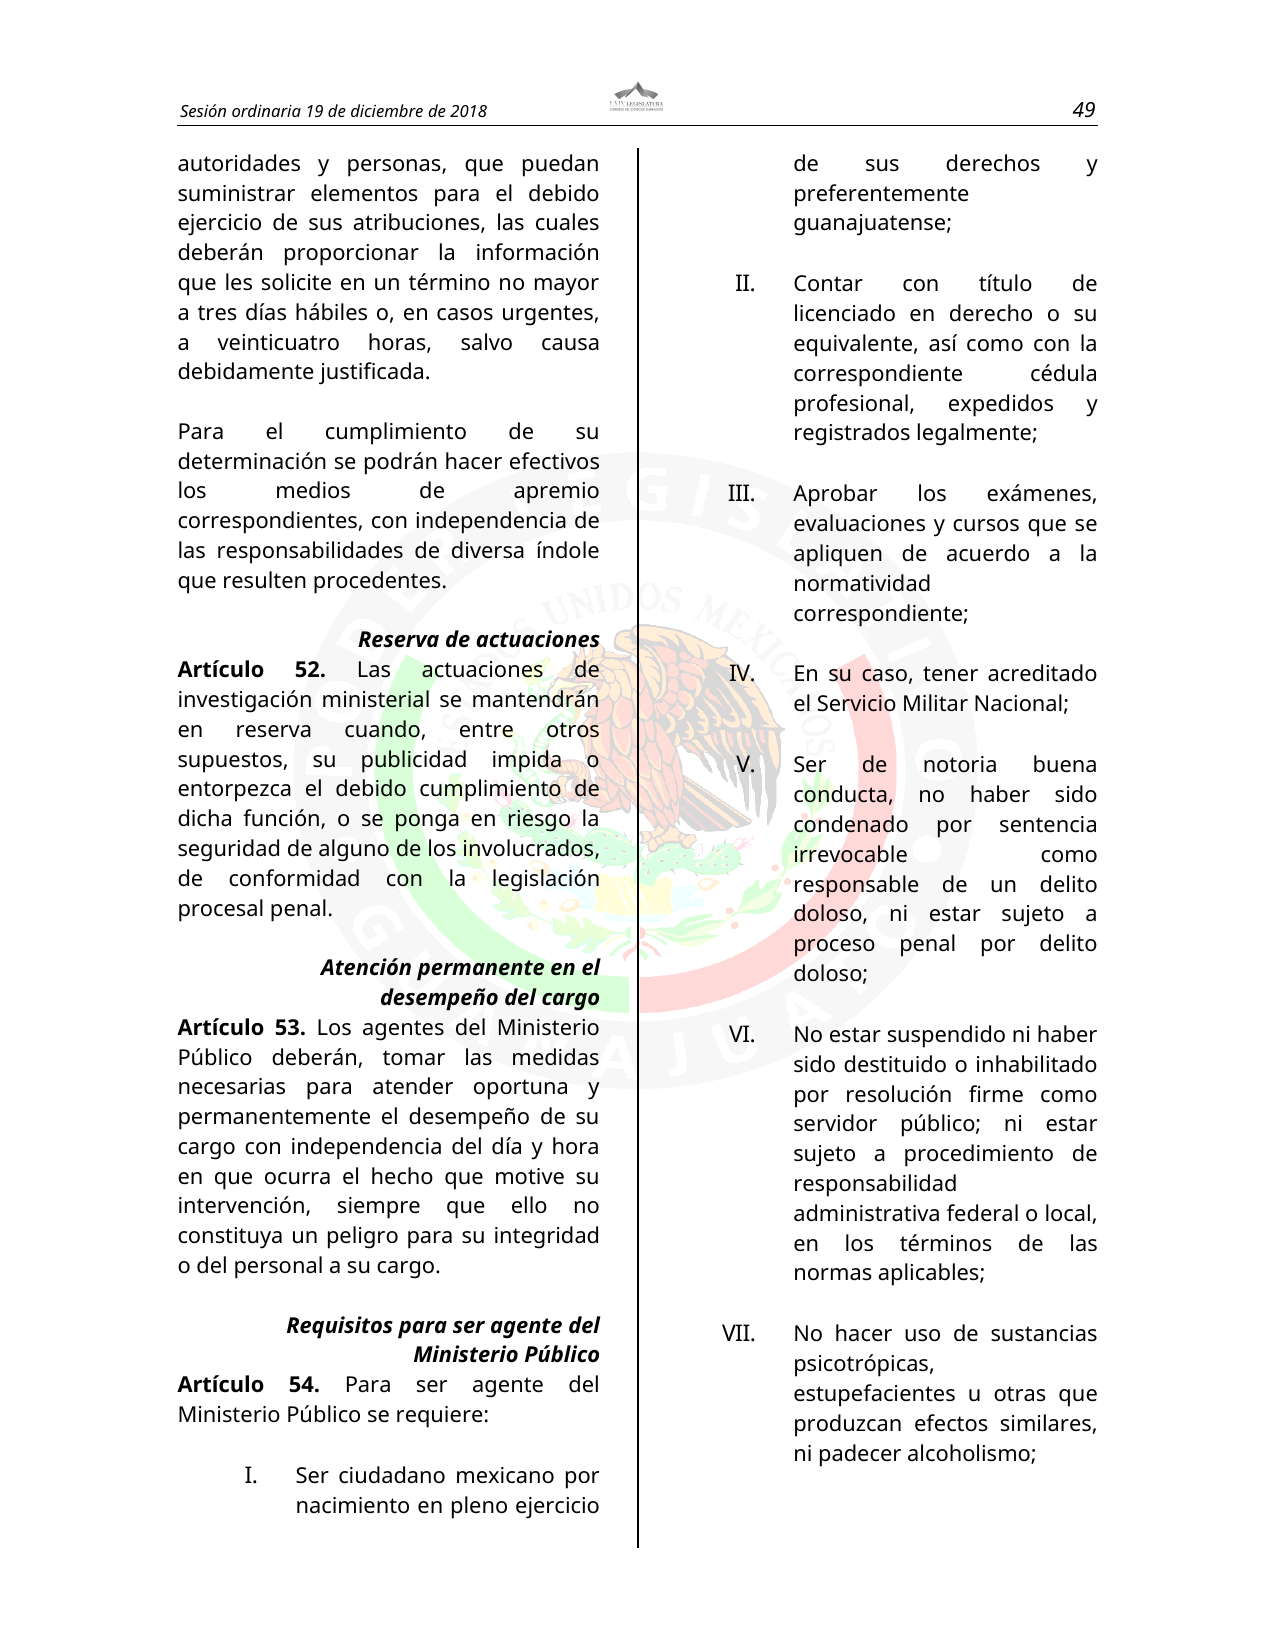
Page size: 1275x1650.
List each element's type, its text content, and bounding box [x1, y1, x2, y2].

list Ser ciudadano mexicano por nacimiento en pleno ejercicio de sus derechos y preferentemente guanajuatense; [756, 148, 1098, 237]
list No estar suspendido ni haber sido destituido o inhabilitado por resolución firme como servidor público; ni estar sujeto a procedimiento de responsabilidad administrativa federal o local, en los términos de las normas aplicables; [756, 1017, 1098, 1287]
text Artículo 54. Para ser agente del Ministerio Público se requiere: [177, 1369, 600, 1429]
picture [595, 73, 678, 117]
list No hacer uso de sustancias psicotrópicas, estupefacientes u otras que produzcan efectos similares, ni padecer alcoholismo; [756, 1317, 1098, 1467]
text Para el cumplimiento de su determinación se podrán hacer efectivos los medios de apremio correspondientes, con independencia de las responsabilidades de diversa índole que resulten procedentes. [177, 416, 600, 594]
text Artículo 53. Los agentes del Ministerio Público deberán, tomar las medidas necesarias para atender oportuna y permanentemente el desempeño de su cargo con independencia del día y hora en que ocurra el hecho que motive su intervención, siempre que ello no constituya un peligro para su integridad o del personal a su cargo. [177, 1012, 600, 1280]
text Reserva de actuaciones [177, 624, 600, 654]
text Artículo 52. Las actuaciones de investigación ministerial se mantendrán en reserva cuando, entre otros supuestos, su publicidad impida o entorpezca el debido cumplimiento de dicha función, o se ponga en riesgo la seguridad de alguno de los involucrados, de conformidad con la legislación procesal penal. [177, 654, 600, 922]
list Contar con título de licenciado en derecho o su equivalente, así como con la correspondiente cédula profesional, expedidos y registrados legalmente; [756, 267, 1098, 447]
list Aprobar los exámenes, evaluaciones y cursos que se apliquen de acuerdo a la normatividad correspondiente; [756, 477, 1098, 627]
list En su caso, tener acreditado el Servicio Militar Nacional; [756, 657, 1098, 718]
list Ser ciudadano mexicano por nacimiento en pleno ejercicio de sus derechos y preferentemente guanajuatense; [258, 1458, 600, 1519]
text Atención permanente en el desempeño del cargo [177, 952, 600, 1012]
list Ser de notoria buena conducta, no haber sido condenado por sentencia irrevocable como responsable de un delito doloso, ni estar sujeto a proceso penal por delito doloso; [756, 748, 1098, 988]
text Requisitos para ser agente del Ministerio Público [177, 1309, 600, 1369]
